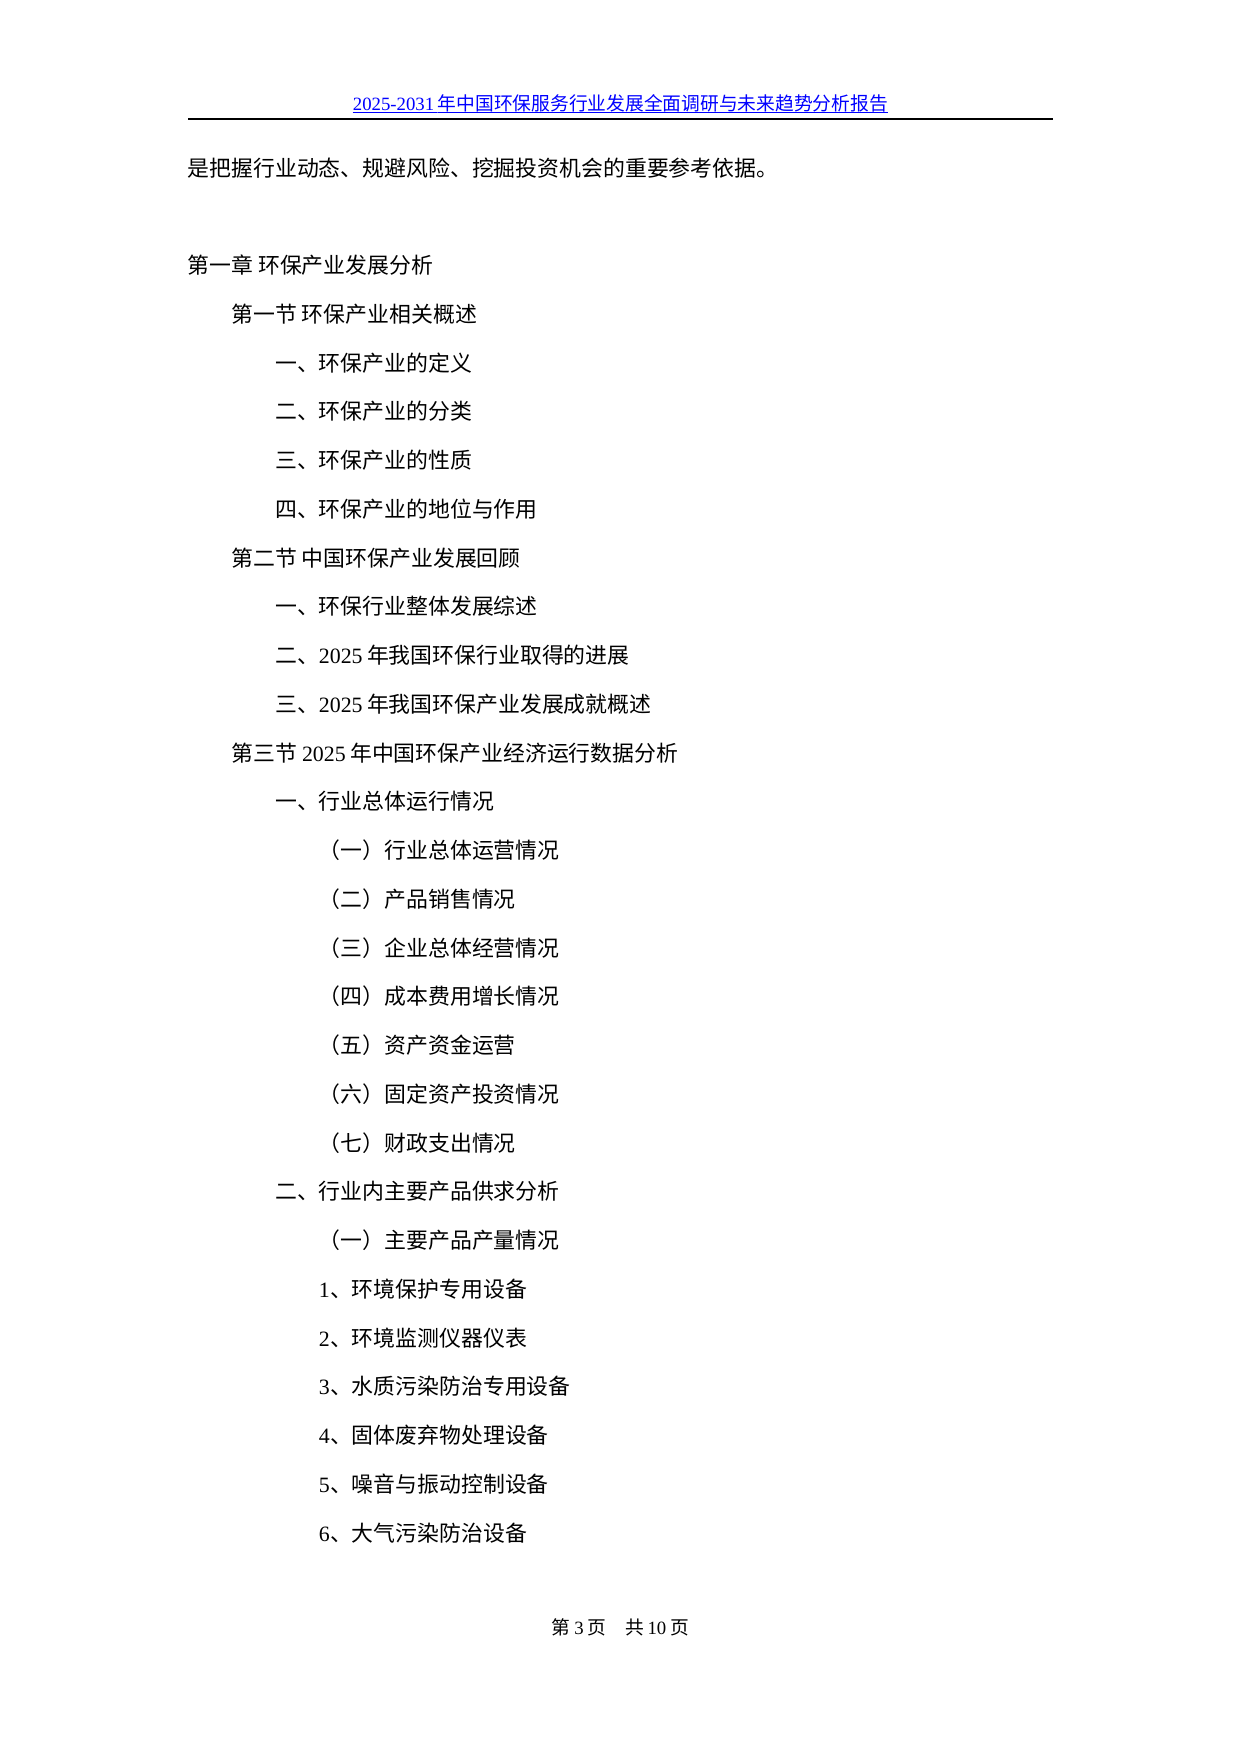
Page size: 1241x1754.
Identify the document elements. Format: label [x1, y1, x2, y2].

text [187, 150, 1053, 1548]
